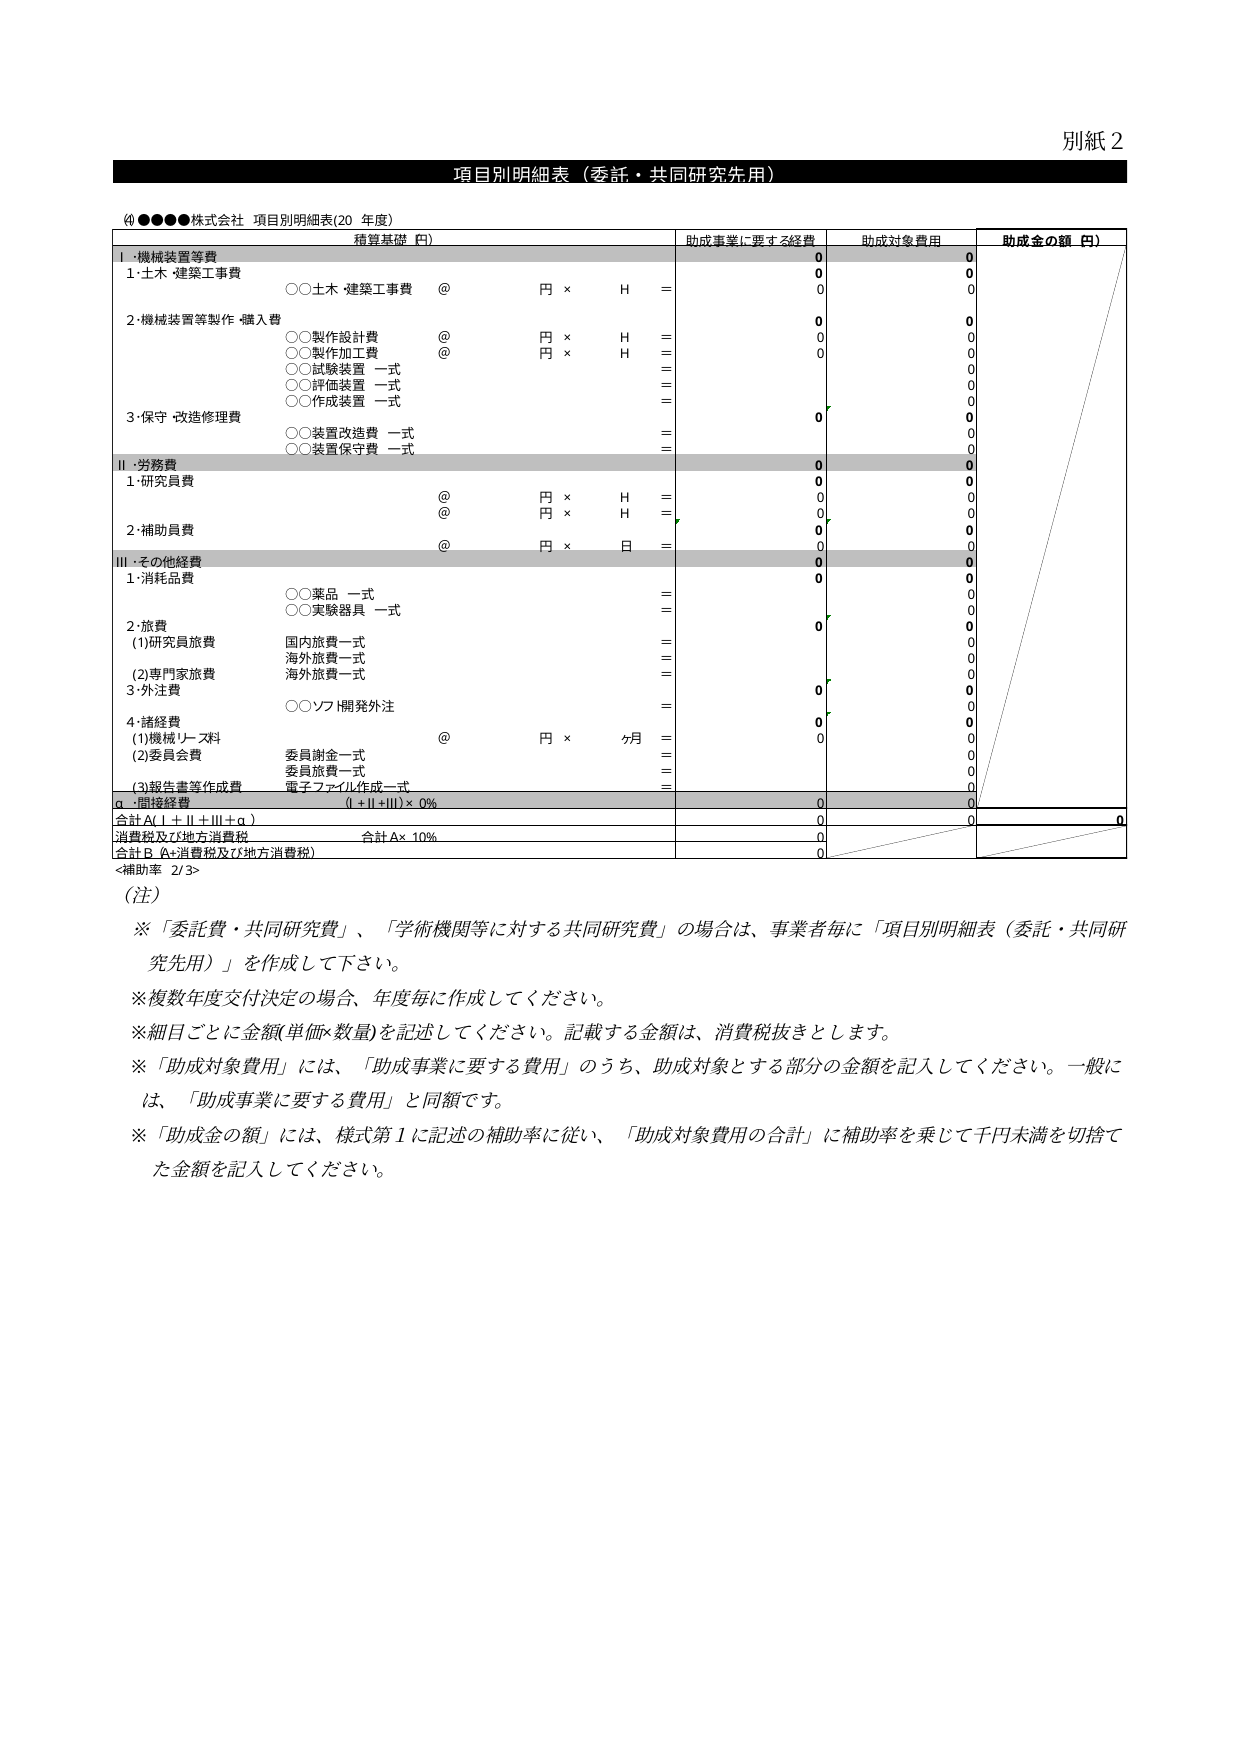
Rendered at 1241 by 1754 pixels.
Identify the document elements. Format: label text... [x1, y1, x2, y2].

text ※「委託費・共同研究費」、「学術機関等に対する共同研究費」の場合は、事業者毎に「項目別明細表（委託・共同研究先用）」を作成して下さい。 [112, 911, 1128, 980]
text ※「助成金の額」には、様式第１に記述の補助率に従い、「助成対象費用の合計」に補助率を乗じて千円未満を切捨てた金額を記入してください。 [131, 1117, 1128, 1185]
text （注） [112, 877, 1128, 911]
text ※複数年度交付決定の場合、年度毎に作成してください。 [112, 980, 1128, 1014]
text ※「助成対象費用」には、「助成事業に要する費用」のうち、助成対象とする部分の金額を記入してください。一般には、「助成事業に要する費用」と同額です。 [131, 1048, 1128, 1117]
text ※細目ごとに金額(単価×数量)を記述してください。記載する金額は、消費税抜きとします。 [112, 1014, 1128, 1048]
text 別紙２ [112, 123, 1128, 157]
